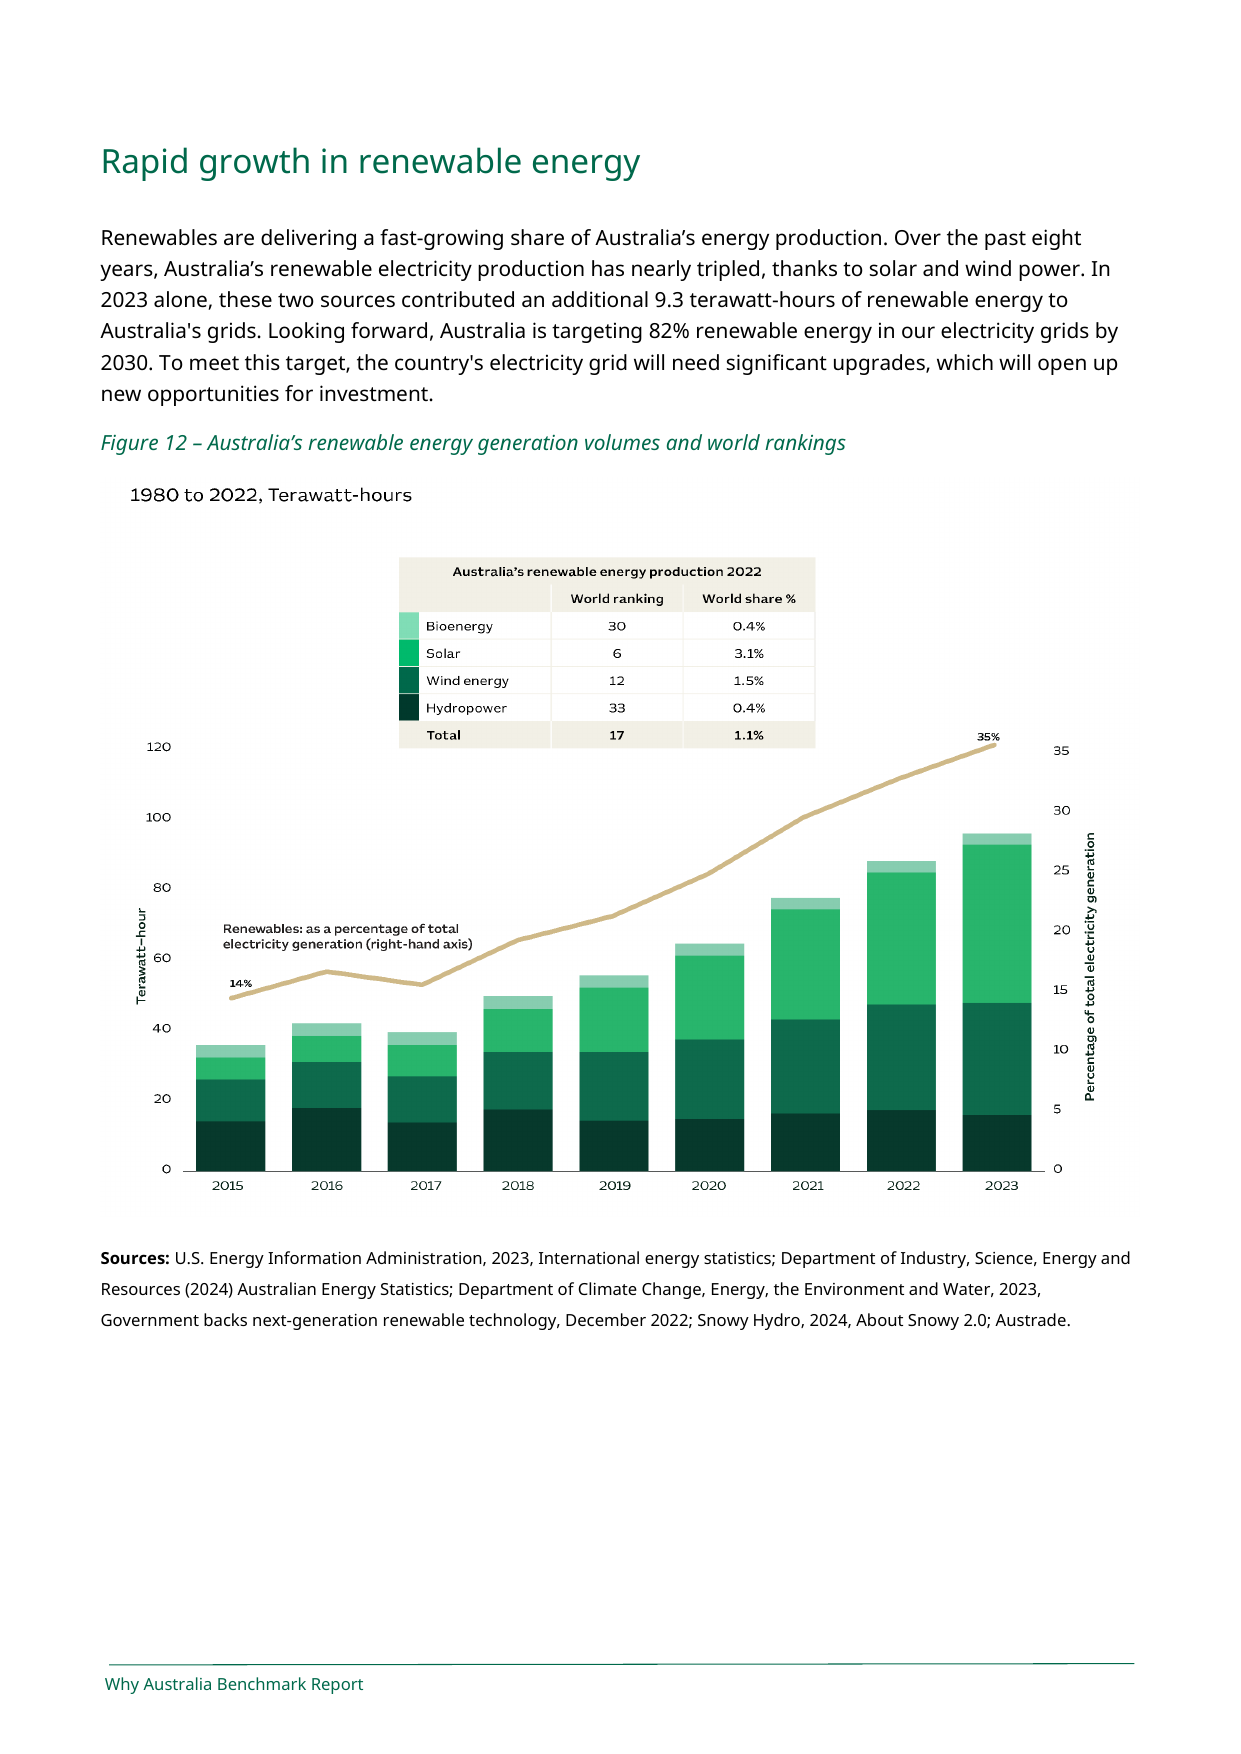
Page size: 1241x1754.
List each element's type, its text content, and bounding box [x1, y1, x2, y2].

subtitle Rapid growth in renewable energy [100, 139, 1140, 182]
text Renewables are delivering a fast-growing share of Australia’s energy production. Over the past eight years, Australia’s renewable electricity production has nearly tripled, thanks to solar and wind power. In 2023 alone, these two sources contributed an additional 9.3 terawatt-hours of renewable energy to Australia's grids. Looking forward, Australia is targeting 82% renewable energy in our electricity grids by 2030. To meet this target, the country's electricity grid will need significant upgrades, which will open up new opportunities for investment. [100, 220, 1140, 407]
picture [100, 477, 1140, 1217]
text Sources: U.S. Energy Information Administration, 2023, International energy statistics; Department of Industry, Science, Energy and Resources (2024) Australian Energy Statistics; Department of Climate Change, Energy, the Environment and Water, 2023, Government backs next-generation renewable technology, December 2022; Snowy Hydro, 2024, About Snowy 2.0; Austrade. [100, 1238, 1140, 1332]
text Figure 12 – Australia’s renewable energy generation volumes and world rankings [100, 428, 1140, 457]
